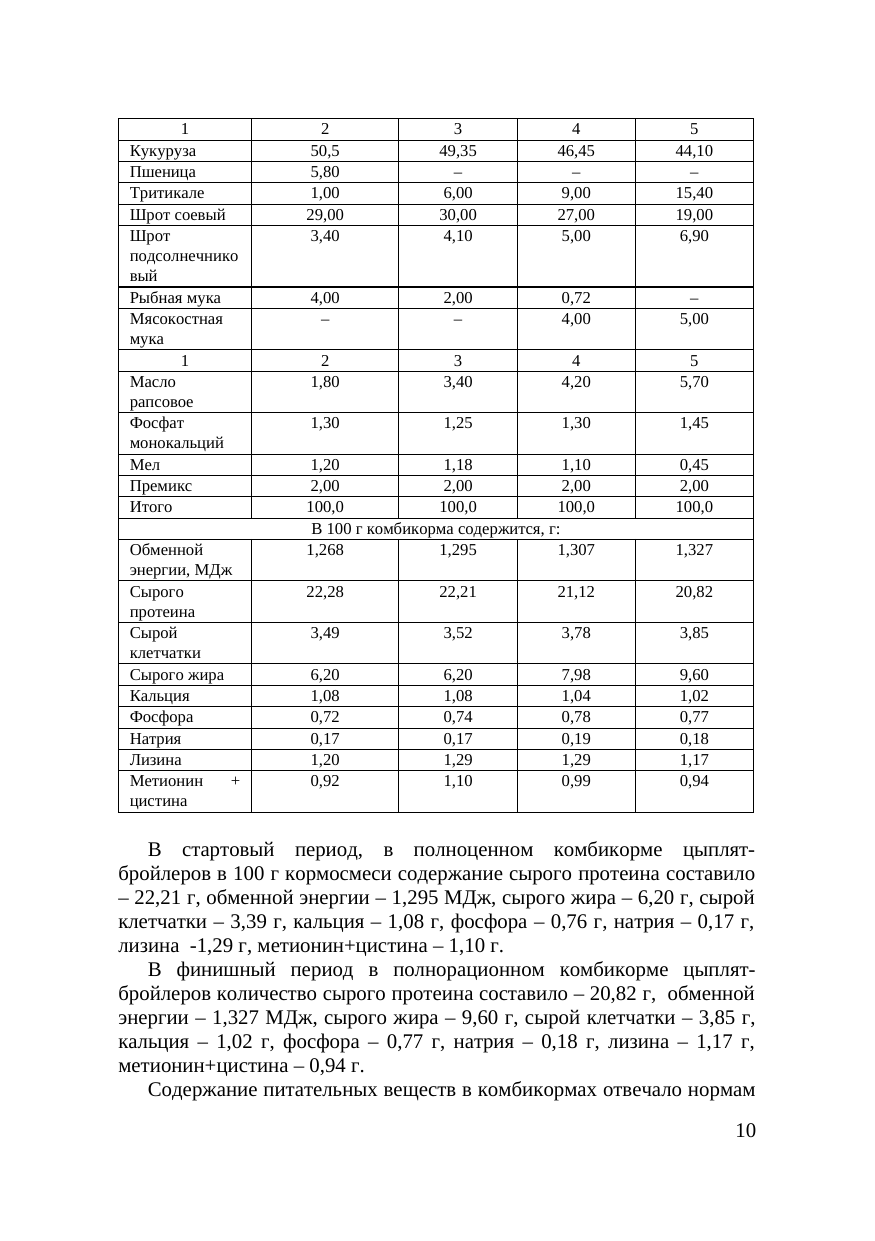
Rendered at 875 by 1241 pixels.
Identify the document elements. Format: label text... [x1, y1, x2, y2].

table_cell 2 [252, 350, 398, 371]
table_cell Фосфат монокальций [119, 413, 251, 453]
table_cell 30,00 [399, 205, 517, 225]
table_cell – [636, 288, 753, 308]
table_cell 0,78 [518, 707, 635, 727]
table_cell 0,94 [636, 771, 753, 812]
table_cell Метионин + цистина [119, 771, 251, 812]
table_cell 7,98 [518, 664, 635, 685]
table_cell 1,04 [518, 686, 635, 706]
table_cell 1,10 [399, 771, 517, 812]
table_cell Рыбная мука [119, 288, 251, 308]
table_cell 2,00 [399, 288, 517, 308]
table_cell 27,00 [518, 205, 635, 225]
table_cell 1,29 [518, 750, 635, 770]
table_cell 1,08 [399, 686, 517, 706]
table_cell 2 [252, 119, 398, 139]
table_cell 1 [119, 119, 251, 139]
table_cell 4,10 [399, 226, 517, 286]
table_cell Лизина [119, 750, 251, 770]
table_cell 0,99 [518, 771, 635, 812]
table_cell 20,82 [636, 581, 753, 622]
table_cell 100,0 [636, 497, 753, 518]
table_cell 0,19 [518, 729, 635, 749]
table_cell 5,80 [252, 162, 398, 182]
table_cell 2,00 [518, 476, 635, 496]
table_cell 9,60 [636, 664, 753, 685]
table_cell Фосфора [119, 707, 251, 727]
table_cell 100,0 [399, 497, 517, 518]
table_cell 3 [399, 350, 517, 371]
table_cell 100,0 [518, 497, 635, 518]
table_cell 5 [636, 119, 753, 139]
table_cell 4 [518, 350, 635, 371]
table_cell 0,77 [636, 707, 753, 727]
table_cell 6,90 [636, 226, 753, 286]
table_cell 0,17 [399, 729, 517, 749]
table_cell Шрот соевый [119, 205, 251, 225]
table_cell 4,00 [518, 309, 635, 349]
table_cell – [252, 309, 398, 349]
table_cell Сырого протеина [119, 581, 251, 622]
table_cell 3,52 [399, 623, 517, 663]
table_cell 46,45 [518, 141, 635, 161]
table_cell Пшеница [119, 162, 251, 182]
table_cell 0,45 [636, 455, 753, 475]
table_cell 4,20 [518, 372, 635, 412]
table_cell 0,18 [636, 729, 753, 749]
table_cell 1,295 [399, 540, 517, 580]
table_cell 1,18 [399, 455, 517, 475]
table_cell 3 [399, 119, 517, 139]
table_cell 6,20 [252, 664, 398, 685]
table_cell 1,20 [252, 750, 398, 770]
table_cell 29,00 [252, 205, 398, 225]
table_cell 1,307 [518, 540, 635, 580]
table_cell В комбикорма содержится, г: [119, 519, 753, 539]
table_cell 0,72 [518, 288, 635, 308]
table_cell Масло рапсовое [119, 372, 251, 412]
table_cell 1,20 [252, 455, 398, 475]
text В финишный период в полнорационном комбикорме цыплят-бройлеров количество сырого протеина составило – 20,82 г, обменной энергии – 1,327 МДж, сырого жира – 9,60 г, сырой клетчатки – 3,85 г, кальция – 1,02 г, фосфора – 0,77 г, натрия – 0,18 г, лизина – 1,17 г, метионин+цистина – 0,94 г. [118, 957, 756, 1077]
table_cell 5 [636, 350, 753, 371]
table_cell 5,70 [636, 372, 753, 412]
table_cell 15,40 [636, 183, 753, 203]
table_cell 2,00 [252, 476, 398, 496]
table_cell 4,00 [252, 288, 398, 308]
table_cell 0,72 [252, 707, 398, 727]
table_cell 1 [119, 350, 251, 371]
table_cell 0,74 [399, 707, 517, 727]
table_cell 6,00 [399, 183, 517, 203]
table_cell 1,25 [399, 413, 517, 453]
table_cell Премикс [119, 476, 251, 496]
table_cell 5,00 [636, 309, 753, 349]
table_cell 2,00 [636, 476, 753, 496]
table_cell 49,35 [399, 141, 517, 161]
table_cell 19,00 [636, 205, 753, 225]
table_cell 50,5 [252, 141, 398, 161]
text В стартовый период, в полноценном комбикорме цыплят-бройлеров в 100 г кормосмеси содержание сырого протеина составило – 22,21 г, обменной энергии – 1,295 МДж, сырого жира – 6,20 г, сырой клетчатки – 3,39 г, кальция – 1,08 г, фосфора – 0,76 г, натрия – 0,17 г, лизина -1,29 г, метионин+цистина – 1,10 г. [118, 837, 756, 957]
table_cell Тритикале [119, 183, 251, 203]
table_cell 1,80 [252, 372, 398, 412]
table_cell Натрия [119, 729, 251, 749]
table_cell Итого [119, 497, 251, 518]
table_cell 9,00 [518, 183, 635, 203]
table_cell 1,45 [636, 413, 753, 453]
table_cell 3,49 [252, 623, 398, 663]
table_cell – [636, 162, 753, 182]
table_cell 0,17 [252, 729, 398, 749]
table_cell 1,327 [636, 540, 753, 580]
table_cell Обменной энергии, МДж [119, 540, 251, 580]
table_cell – [399, 309, 517, 349]
table_cell 1,30 [518, 413, 635, 453]
table_cell 100,0 [252, 497, 398, 518]
table_cell 2,00 [399, 476, 517, 496]
table_cell 6,20 [399, 664, 517, 685]
table_cell 1,29 [399, 750, 517, 770]
table_cell 3,78 [518, 623, 635, 663]
table_cell Шрот подсолнечниковый [119, 226, 251, 286]
table_cell 1,00 [252, 183, 398, 203]
table_cell 1,17 [636, 750, 753, 770]
table_cell Кукуруза [119, 141, 251, 161]
table_cell – [518, 162, 635, 182]
table_cell 44,10 [636, 141, 753, 161]
table_cell 22,21 [399, 581, 517, 622]
table_cell 3,85 [636, 623, 753, 663]
table_cell 1,30 [252, 413, 398, 453]
table_cell Сырого жира [119, 664, 251, 685]
table_cell – [399, 162, 517, 182]
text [118, 1077, 756, 1101]
table_cell Кальция [119, 686, 251, 706]
table_cell 5,00 [518, 226, 635, 286]
table_cell 3,40 [252, 226, 398, 286]
table_cell Сырой клетчатки [119, 623, 251, 663]
table_cell 1,268 [252, 540, 398, 580]
table_cell 1,02 [636, 686, 753, 706]
table_cell 3,40 [399, 372, 517, 412]
table_cell Мясокостная мука [119, 309, 251, 349]
table_cell 1,08 [252, 686, 398, 706]
table_cell 21,12 [518, 581, 635, 622]
table_cell 4 [518, 119, 635, 139]
table_cell 1,10 [518, 455, 635, 475]
table_cell 0,92 [252, 771, 398, 812]
table_cell 22,28 [252, 581, 398, 622]
table_cell Мел [119, 455, 251, 475]
